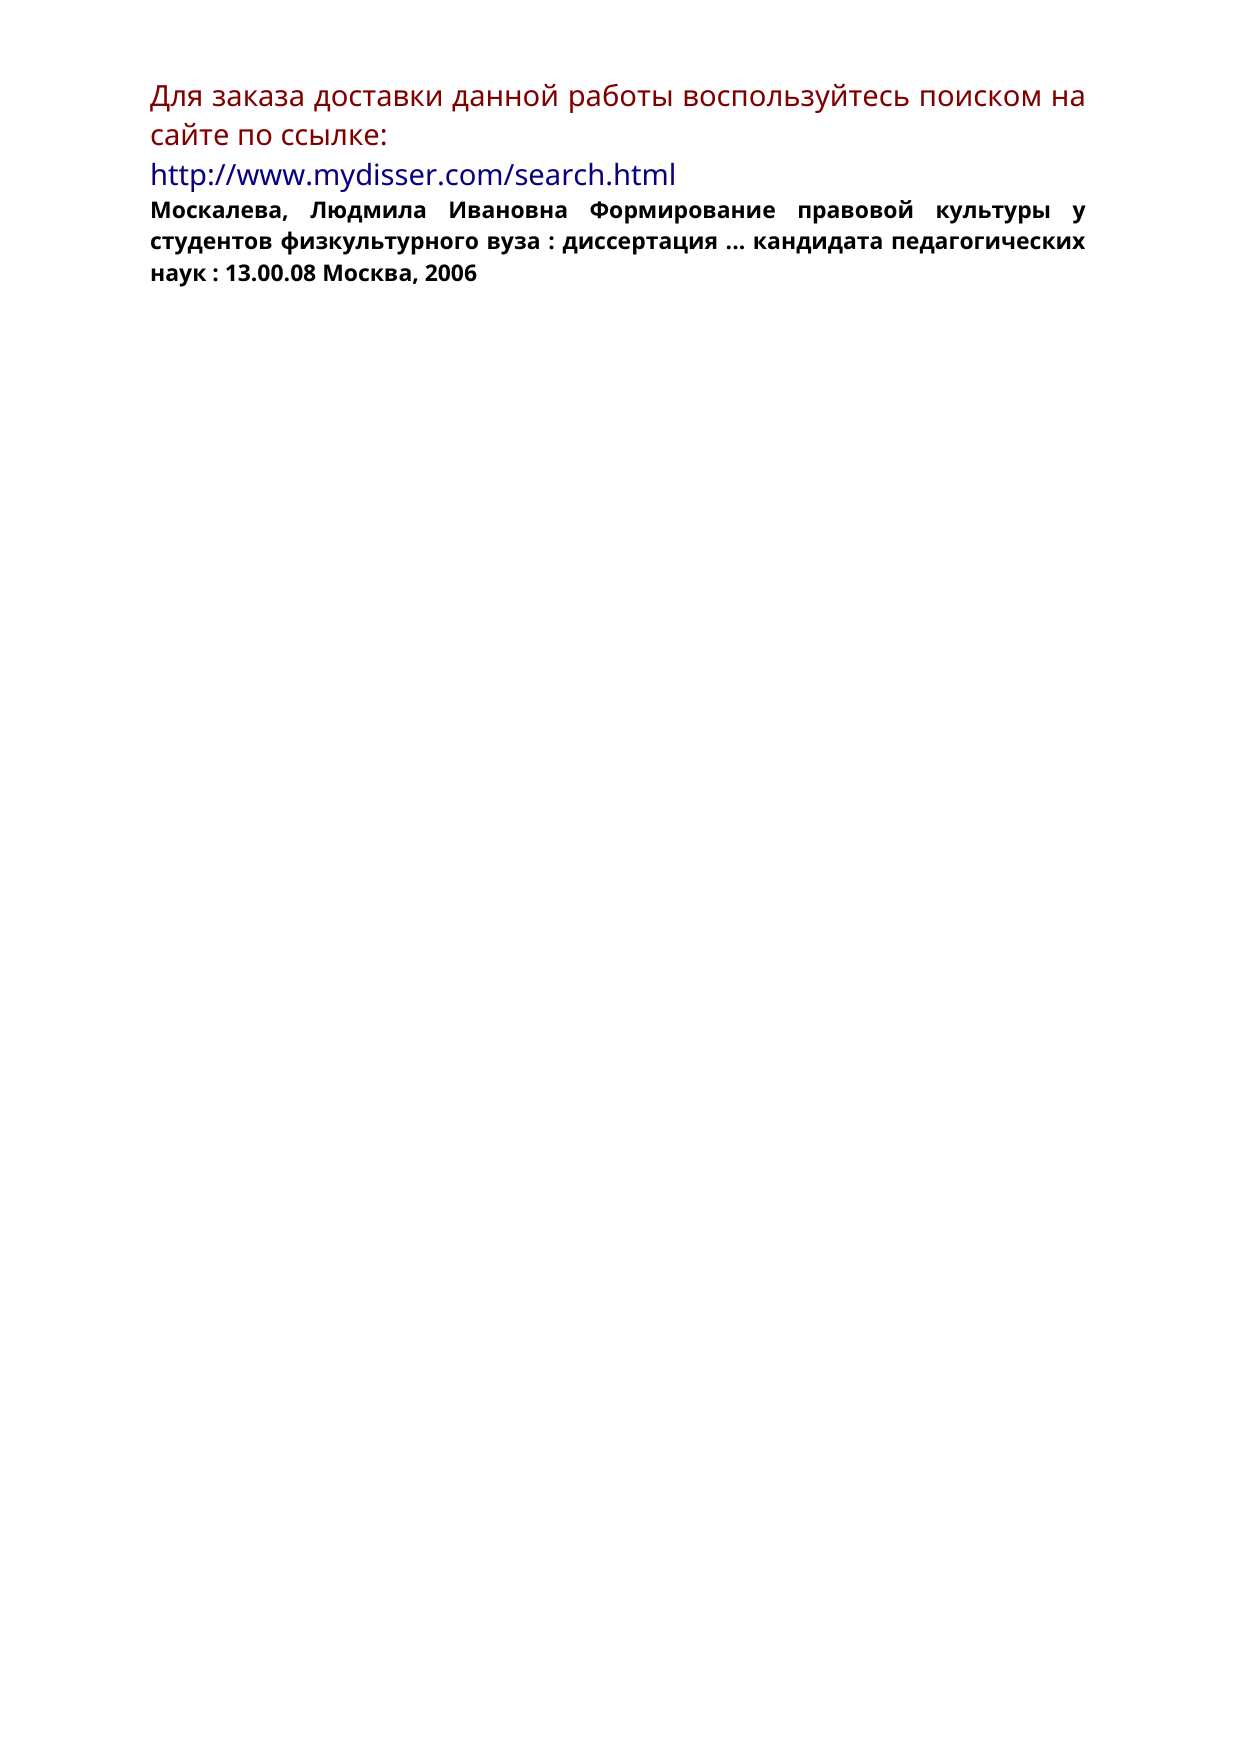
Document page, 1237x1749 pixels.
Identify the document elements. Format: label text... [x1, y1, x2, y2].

text Москалева, Людмила Ивановна Формирование правовой культуры у студентов физкультурного вуза : диссертация ... кандидата педагогических наук : 13.00.08 Москва, 2006 [150, 194, 1086, 288]
